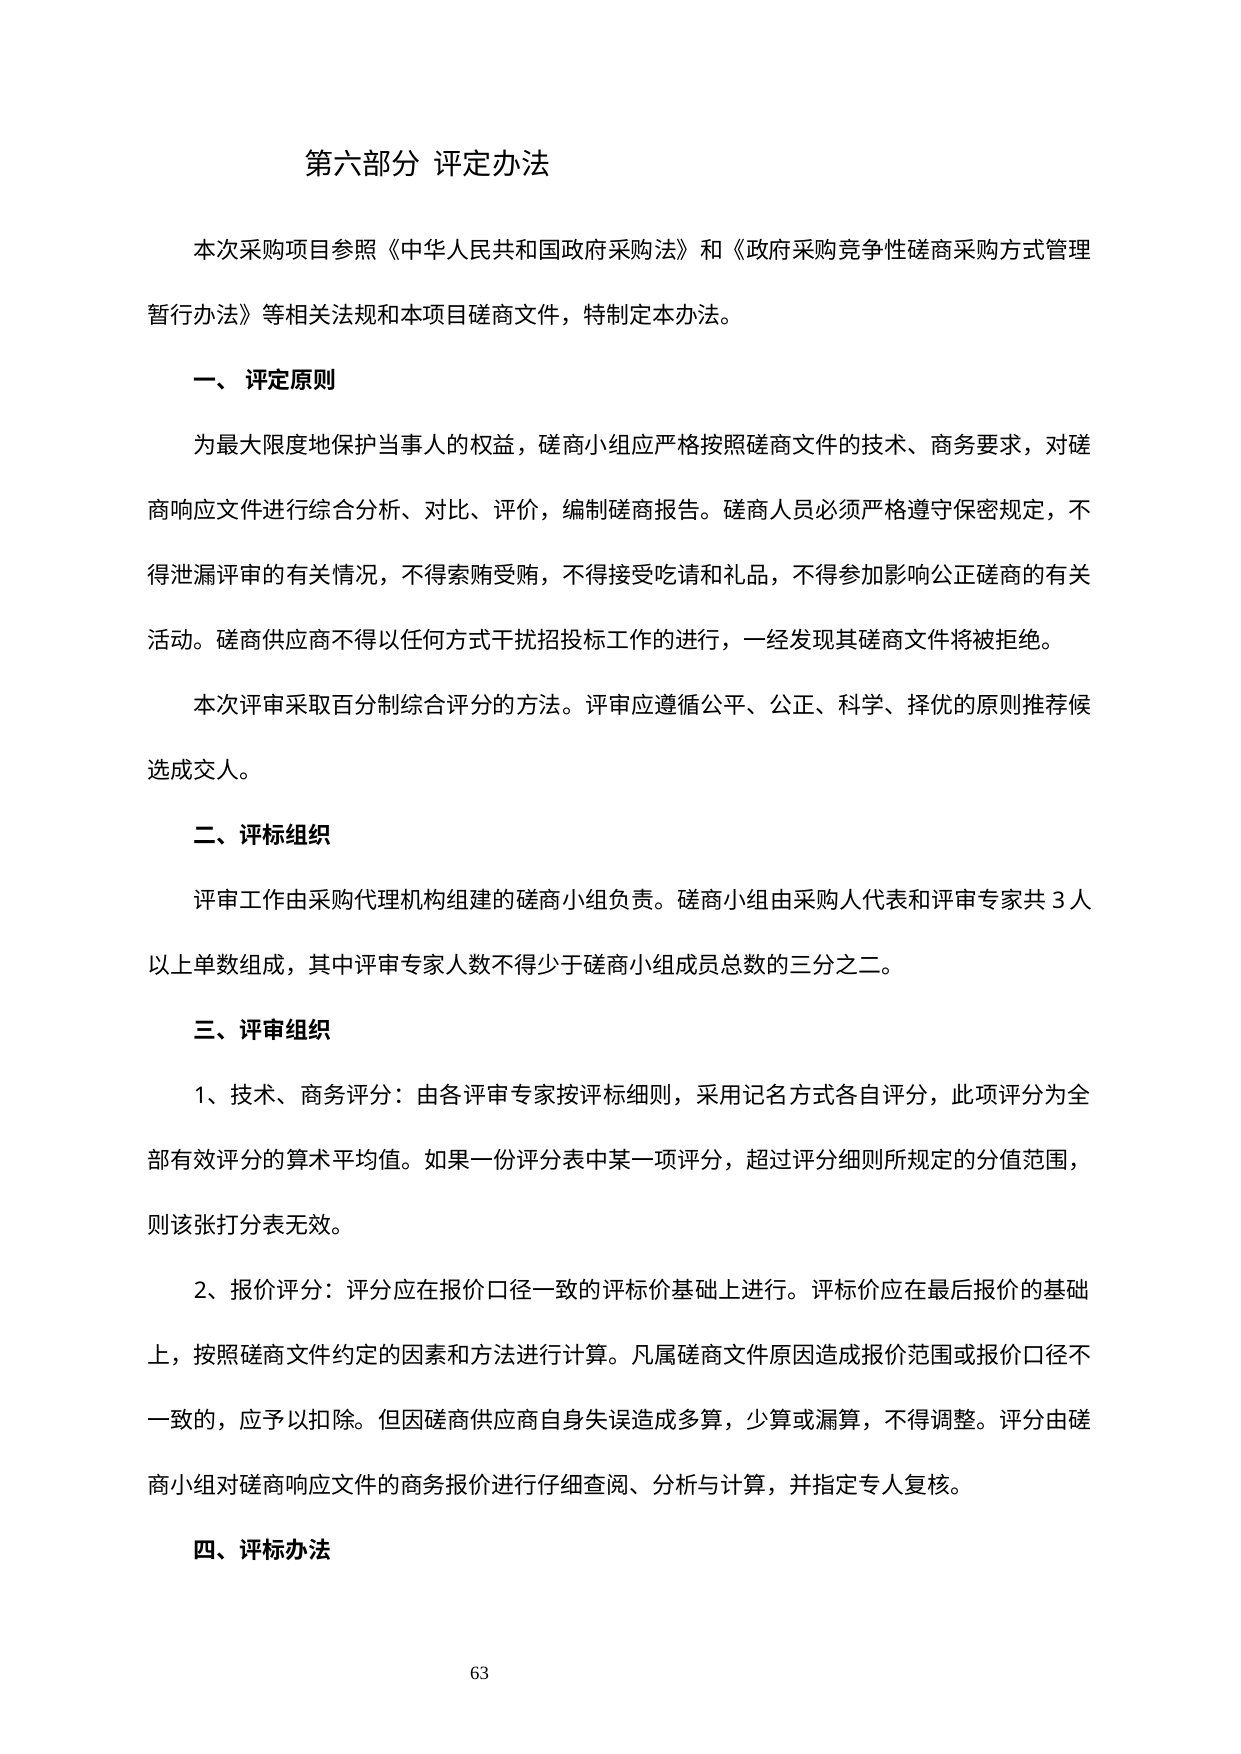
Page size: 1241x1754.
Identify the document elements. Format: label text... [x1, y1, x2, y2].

text 二、评标组织 [148, 801, 1092, 866]
text 本次采购项目参照《中华人民共和国政府采购法》和《政府采购竞争性磋商采购方式管理暂行办法》等相关法规和本项目磋商文件，特制定本办法。 [148, 216, 1092, 346]
text 三、评审组织 [148, 996, 1092, 1061]
text 一、 评定原则 [148, 346, 1092, 411]
text 本次评审采取百分制综合评分的方法。评审应遵循公平、公正、科学、择优的原则推荐候选成交人。 [148, 671, 1092, 801]
text 评审工作由采购代理机构组建的磋商小组负责。磋商小组由采购人代表和评审专家共3人以上单数组成，其中评审专家人数不得少于磋商小组成员总数的三分之二。 [148, 866, 1092, 996]
text 四、评标办法 [148, 1516, 1092, 1581]
text 为最大限度地保护当事人的权益，磋商小组应严格按照磋商文件的技术、商务要求，对磋商响应文件进行综合分析、对比、评价，编制磋商报告。磋商人员必须严格遵守保密规定，不得泄漏评审的有关情况，不得索贿受贿，不得接受吃请和礼品，不得参加影响公正磋商的有关活动。磋商供应商不得以任何方式干扰招投标工作的进行，一经发现其磋商文件将被拒绝。 [148, 411, 1092, 671]
text 1、技术、商务评分：由各评审专家按评标细则，采用记名方式各自评分，此项评分为全部有效评分的算术平均值。如果一份评分表中某一项评分，超过评分细则所规定的分值范围，则该张打分表无效。 [148, 1061, 1092, 1256]
text 第六部分 评定办法 [111, 129, 1092, 194]
text 2、报价评分：评分应在报价口径一致的评标价基础上进行。评标价应在最后报价的基础上，按照磋商文件约定的因素和方法进行计算。凡属磋商文件原因造成报价范围或报价口径不一致的，应予以扣除。但因磋商供应商自身失误造成多算，少算或漏算，不得调整。评分由磋商小组对磋商响应文件的商务报价进行仔细查阅、分析与计算，并指定专人复核。 [148, 1256, 1092, 1516]
